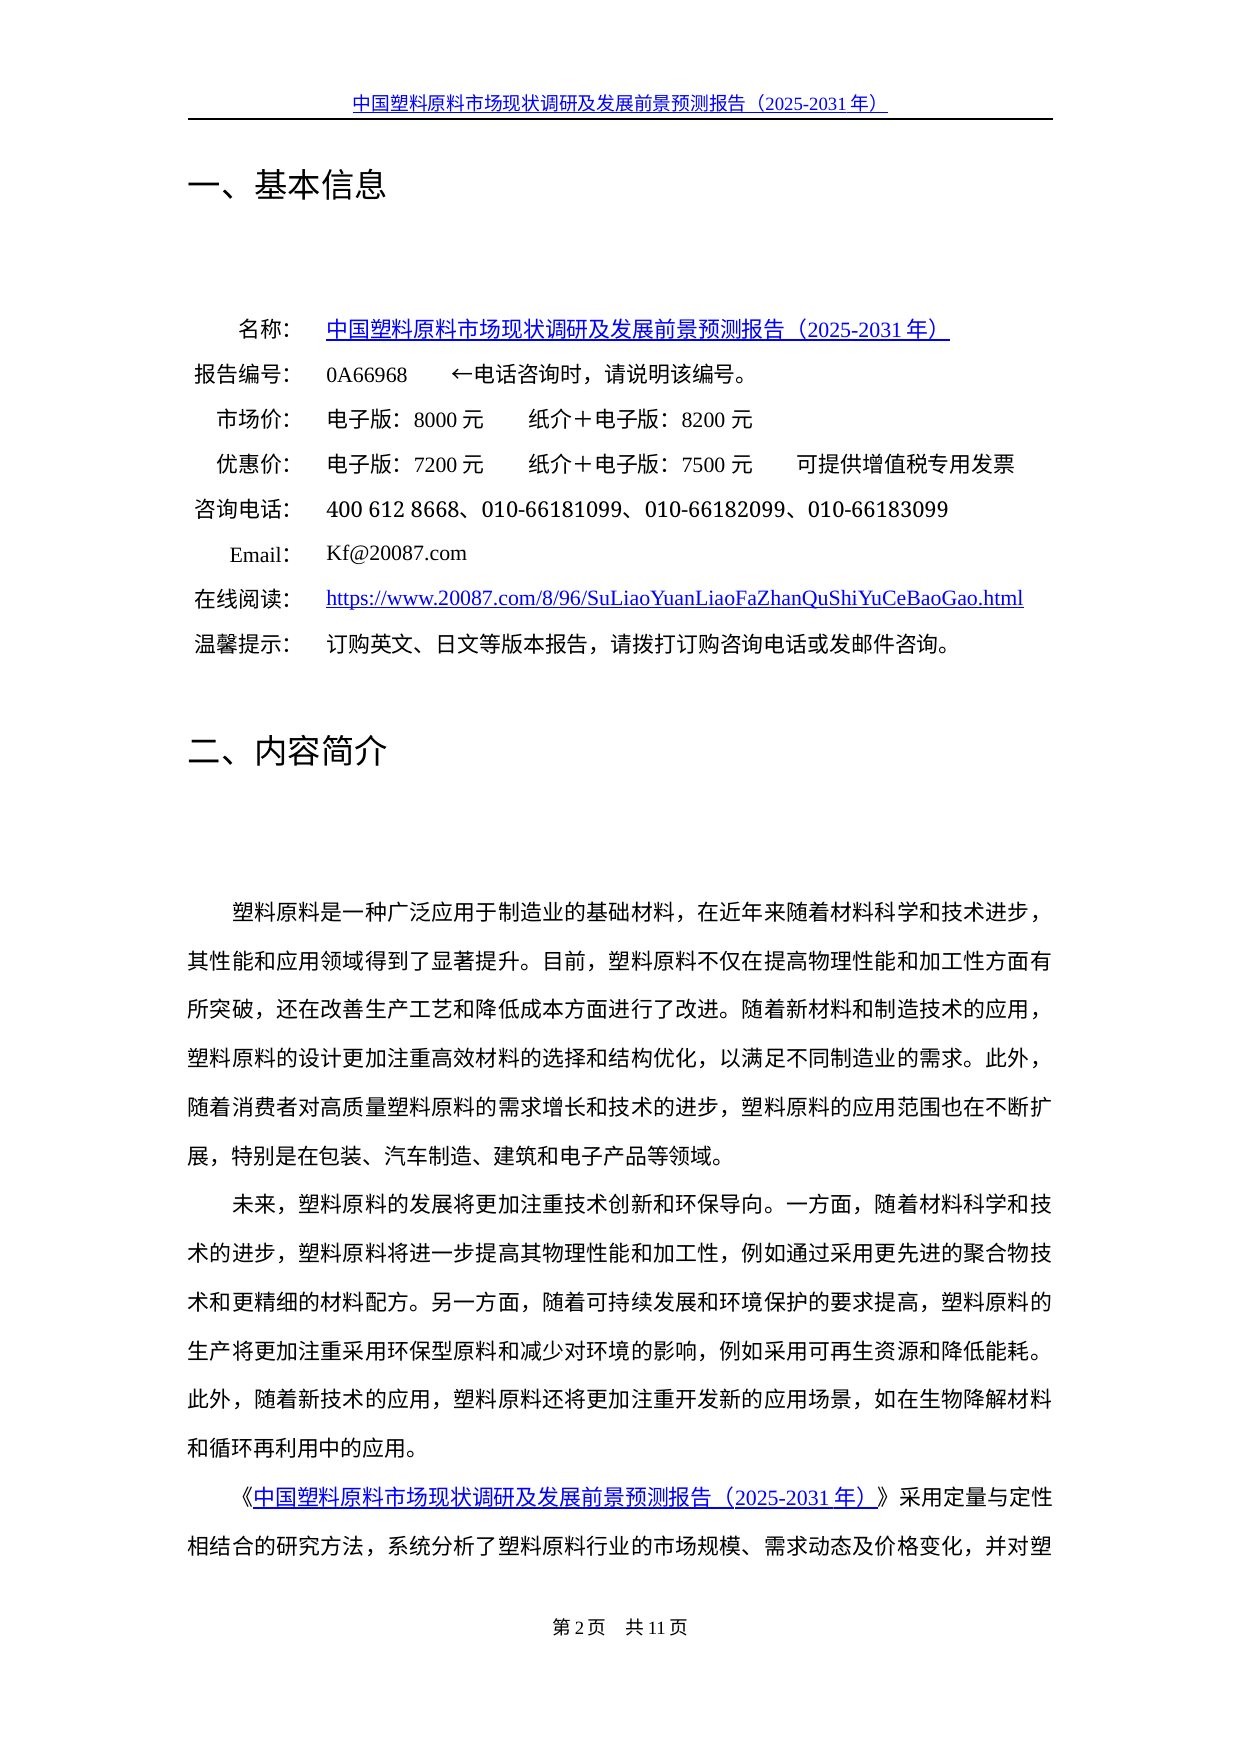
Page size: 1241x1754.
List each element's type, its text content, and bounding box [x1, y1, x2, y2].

table_cell Kf@20087.com [315, 537, 1073, 582]
table_cell 优惠价： [167, 447, 315, 492]
table_cell 电子版：8000 元 纸介＋电子版：8200 元 [315, 402, 1073, 447]
table_cell [315, 582, 1073, 627]
table_cell 市场价： [167, 402, 315, 447]
table_cell 0A66968 ←电话咨询时，请说明该编号。 [315, 357, 1073, 402]
table_cell 温馨提示： [167, 627, 315, 672]
title 一、基本信息 [187, 150, 1053, 215]
table_cell 订购英文、日文等版本报告，请拨打订购咨询电话或发邮件咨询。 [315, 627, 1073, 672]
title 二、内容简介 [187, 717, 1053, 782]
table_cell 400 612 8668、010-66181099、010-66182099、010-66183099 [315, 492, 1073, 537]
table_header 中国塑料原料市场现状调研及发展前景预测报告（2025-2031年） [315, 312, 1073, 357]
table_cell 在线阅读： [167, 582, 315, 627]
table_cell Email： [167, 537, 315, 582]
table_header 名称： [167, 312, 315, 357]
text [187, 894, 1053, 1561]
table_cell 报告编号： [167, 357, 315, 402]
table_cell 咨询电话： [167, 492, 315, 537]
table_cell 电子版：7200 元 纸介＋电子版：7500 元 可提供增值税专用发票 [315, 447, 1073, 492]
